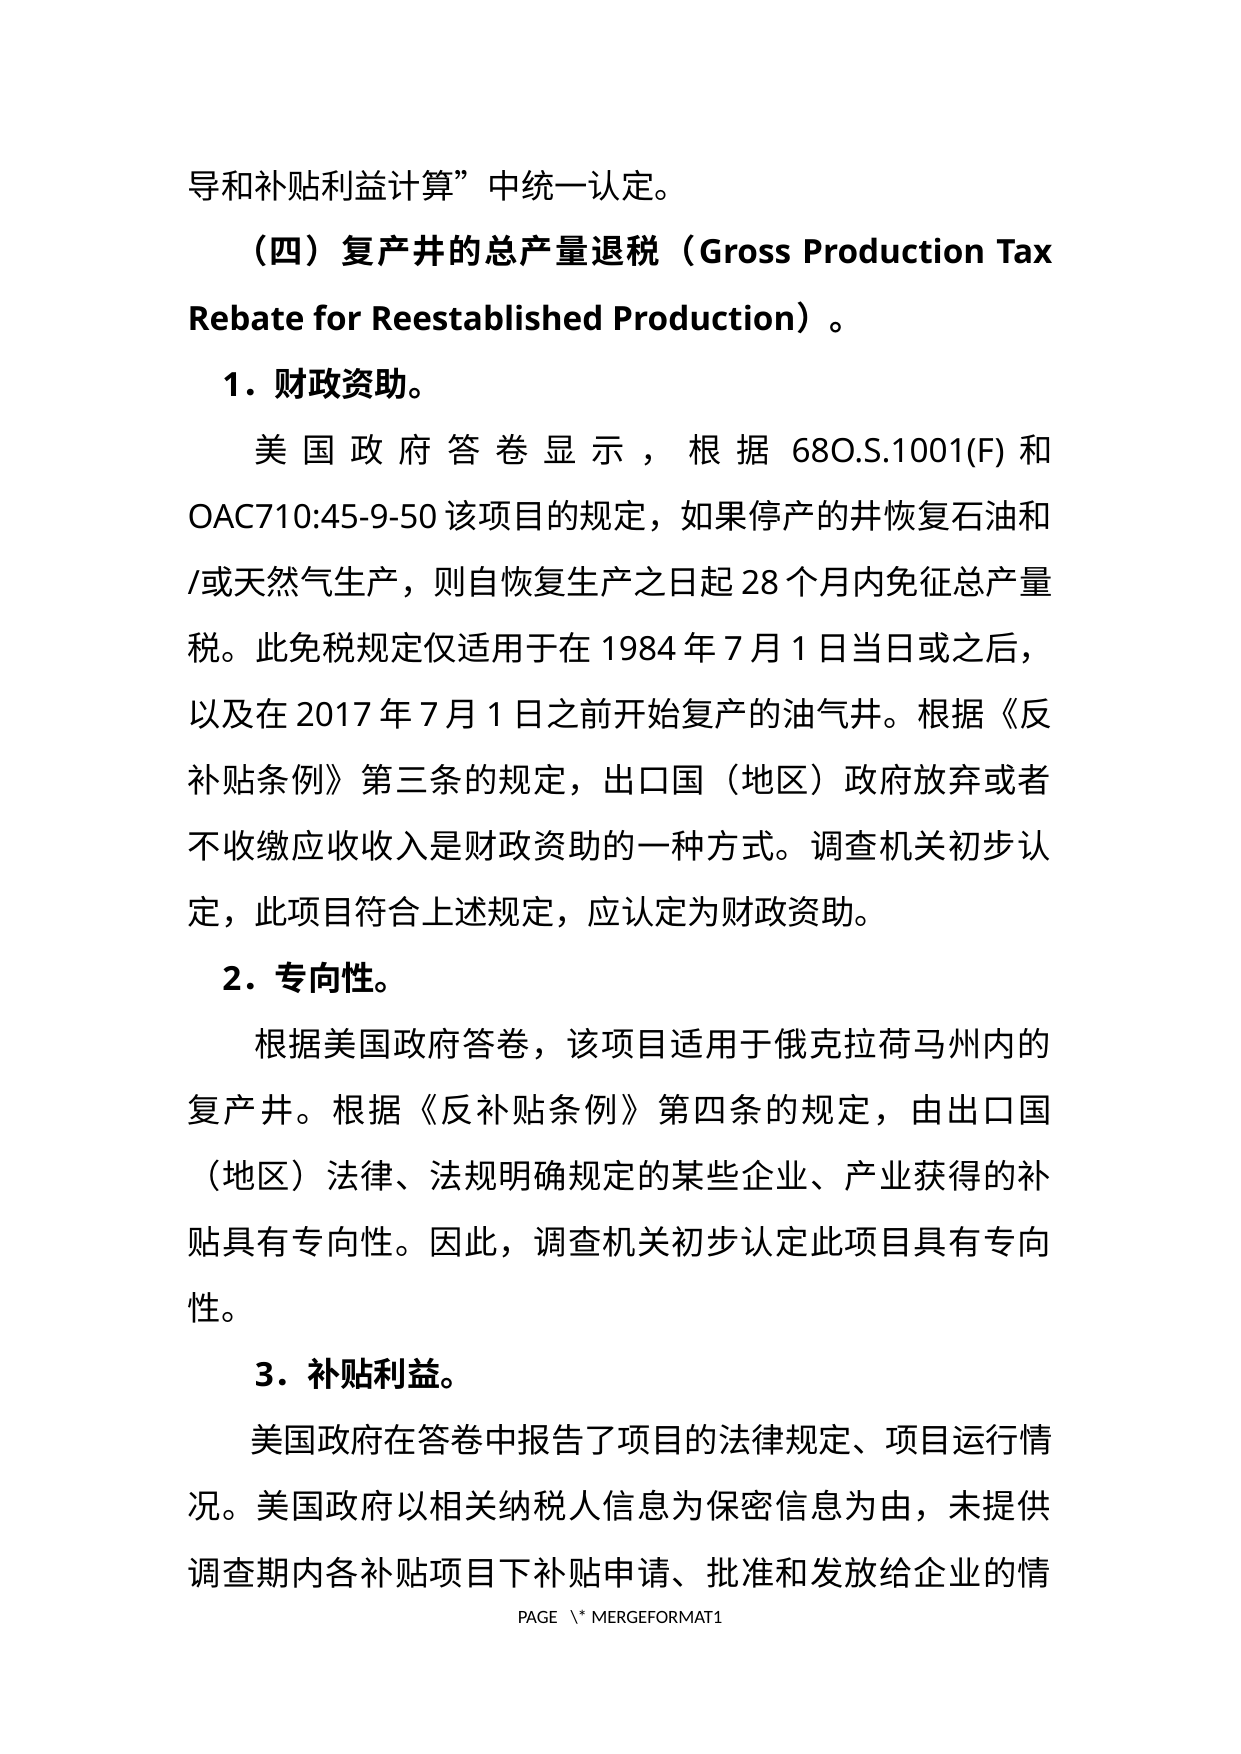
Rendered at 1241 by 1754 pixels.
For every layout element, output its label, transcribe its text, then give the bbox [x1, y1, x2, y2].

text 美国政府答卷显示，根据68O.S.1001(F)和OAC710:45-9-50该项目的规定，如果停产的井恢复石油和/或天然气生产，则自恢复生产之日起28个月内免征总产量税。此免税规定仅适用于在1984年7月1日当日或之后，以及在2017年7月1日之前开始复产的油气井。根据《反补贴条例》第三条的规定，出口国（地区）政府放弃或者不收缴应收收入是财政资助的一种方式。调查机关初步认定，此项目符合上述规定，应认定为财政资助。 [187, 415, 1053, 943]
text 3．补贴利益。 [187, 1339, 1053, 1405]
text 1．财政资助。 [187, 349, 1053, 415]
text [187, 1405, 1053, 1603]
text （四）复产井的总产量退税（Gross Production Tax Rebate for Reestablished Production）。 [187, 217, 1053, 349]
text 根据美国政府答卷，该项目适用于俄克拉荷马州内的复产井。根据《反补贴条例》第四条的规定，由出口国（地区）法律、法规明确规定的某些企业、产业获得的补贴具有专向性。因此，调查机关初步认定此项目具有专向性。 [187, 1009, 1053, 1339]
text 2．专向性。 [187, 943, 1053, 1009]
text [187, 151, 1053, 217]
